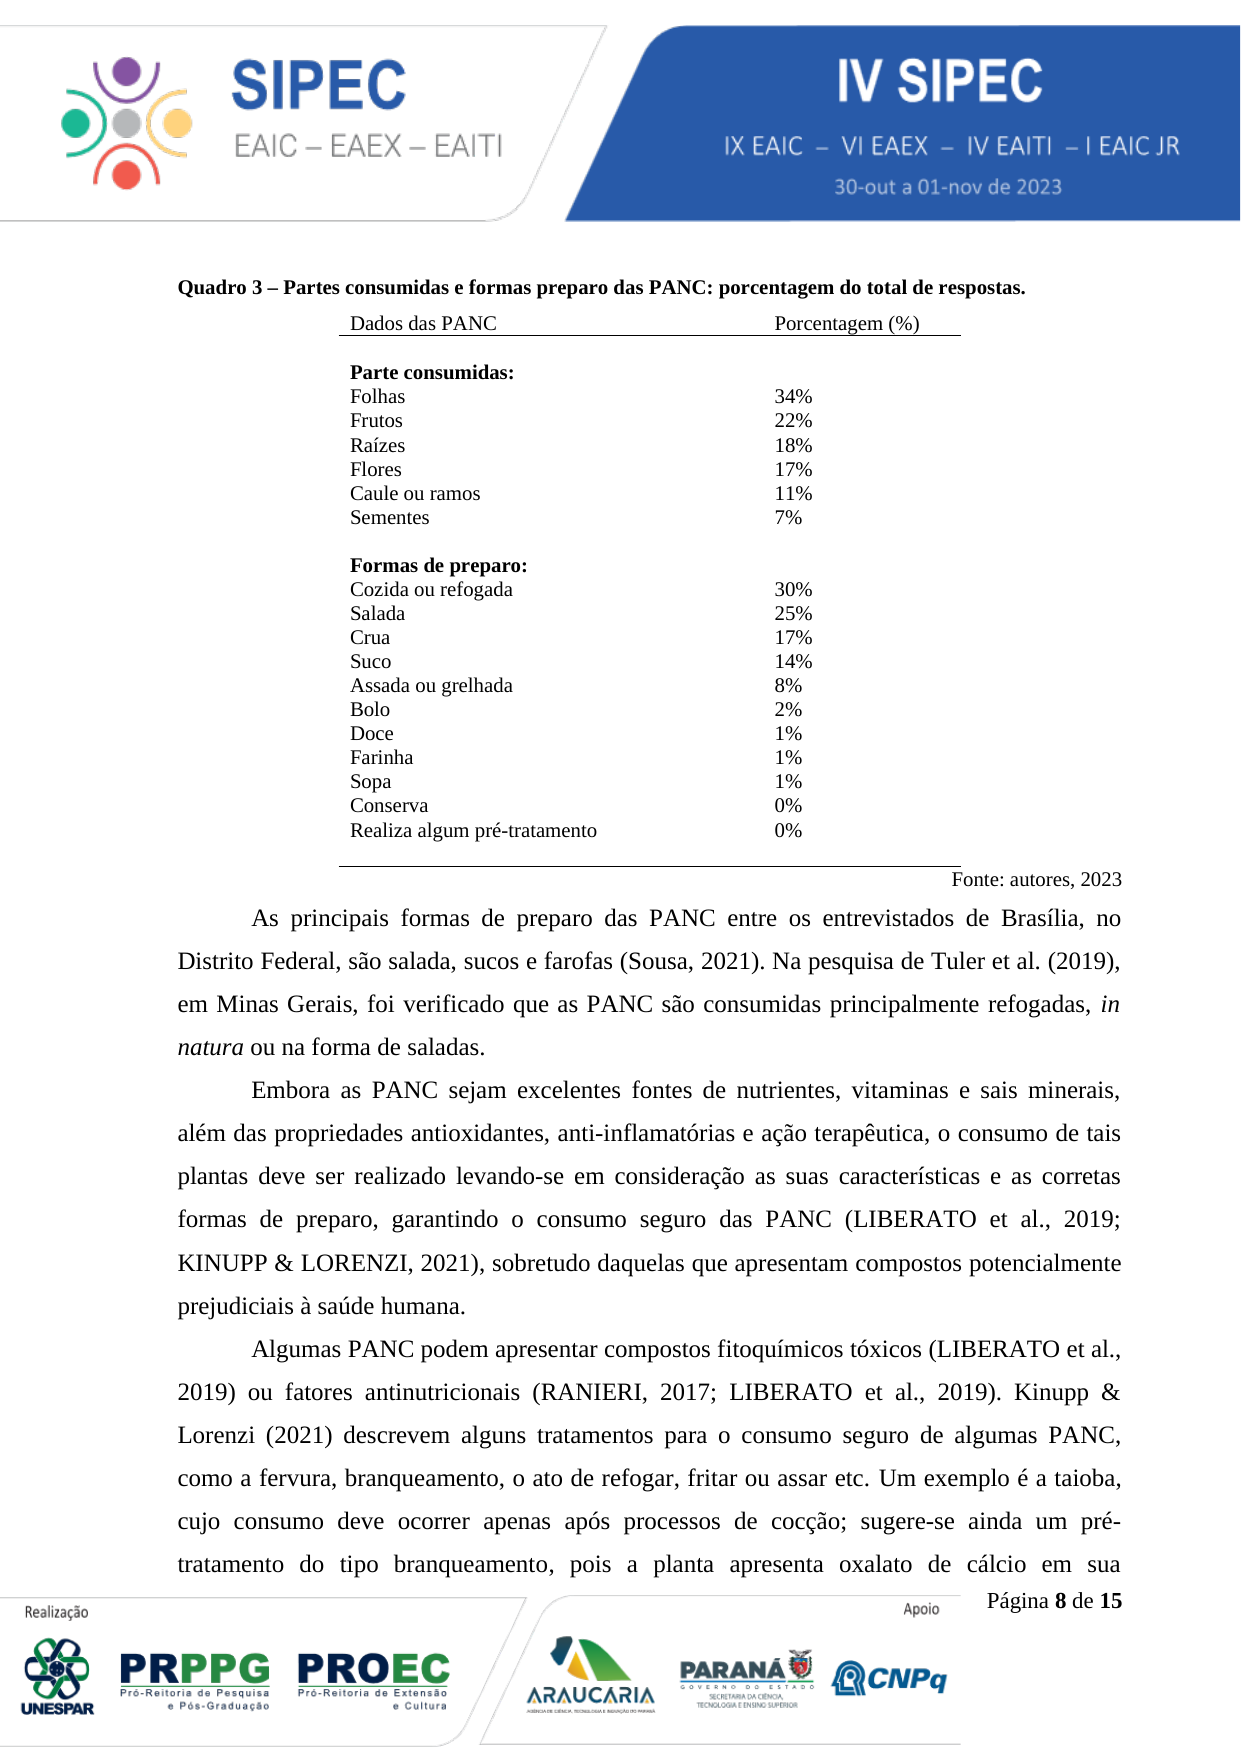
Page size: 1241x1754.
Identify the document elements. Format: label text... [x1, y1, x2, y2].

picture [0, 25, 1241, 222]
text Embora as PANC sejam excelentes fontes de nutrientes, vitaminas e sais minerais, além das propriedades antioxidantes, anti-inflamatórias e ação terapêutica, o consumo de tais plantas deve ser realizado levando-se em consideração as suas características e as corretas formas de preparo, garantindo o consumo seguro das PANC (LIBERATO et al., 2019; KINUPP & LORENZI, 2021), sobretudo daquelas que apresentam compostos potencialmente prejudiciais à saúde humana. [177, 1075, 1122, 1319]
table_header Porcentagem (%) [763, 311, 961, 335]
text Quadro 3 – Partes consumidas e formas preparo das PANC: porcentagem do total de respostas. [177, 275, 1122, 299]
text Fonte: autores, 2023 [177, 867, 1122, 891]
table_cell Parte consumidas: Folhas Frutos Raízes Flores Caule ou ramos Sementes Formas de preparo: Cozida ou refogada Salada Crua Suco Assada ou grelhada Bolo Doce Farinha Sopa Conserva Realiza algum pré-tratamento [339, 336, 763, 866]
table_header Dados das PANC [339, 311, 763, 335]
text As principais formas de preparo das PANC entre os entrevistados de Brasília, no Distrito Federal, são salada, sucos e farofas (Sousa, 2021). Na pesquisa de Tuler et al. (2019), em Minas Gerais, foi verificado que as PANC são consumidas principalmente refogadas, in natura ou na forma de saladas. [177, 903, 1122, 1061]
picture [0, 1595, 961, 1747]
table_cell 34% 22% 18% 17% 11% 7% 30% 25% 17% 14% 8% 2% 1% 1% 1% 0% 0% [763, 336, 961, 866]
